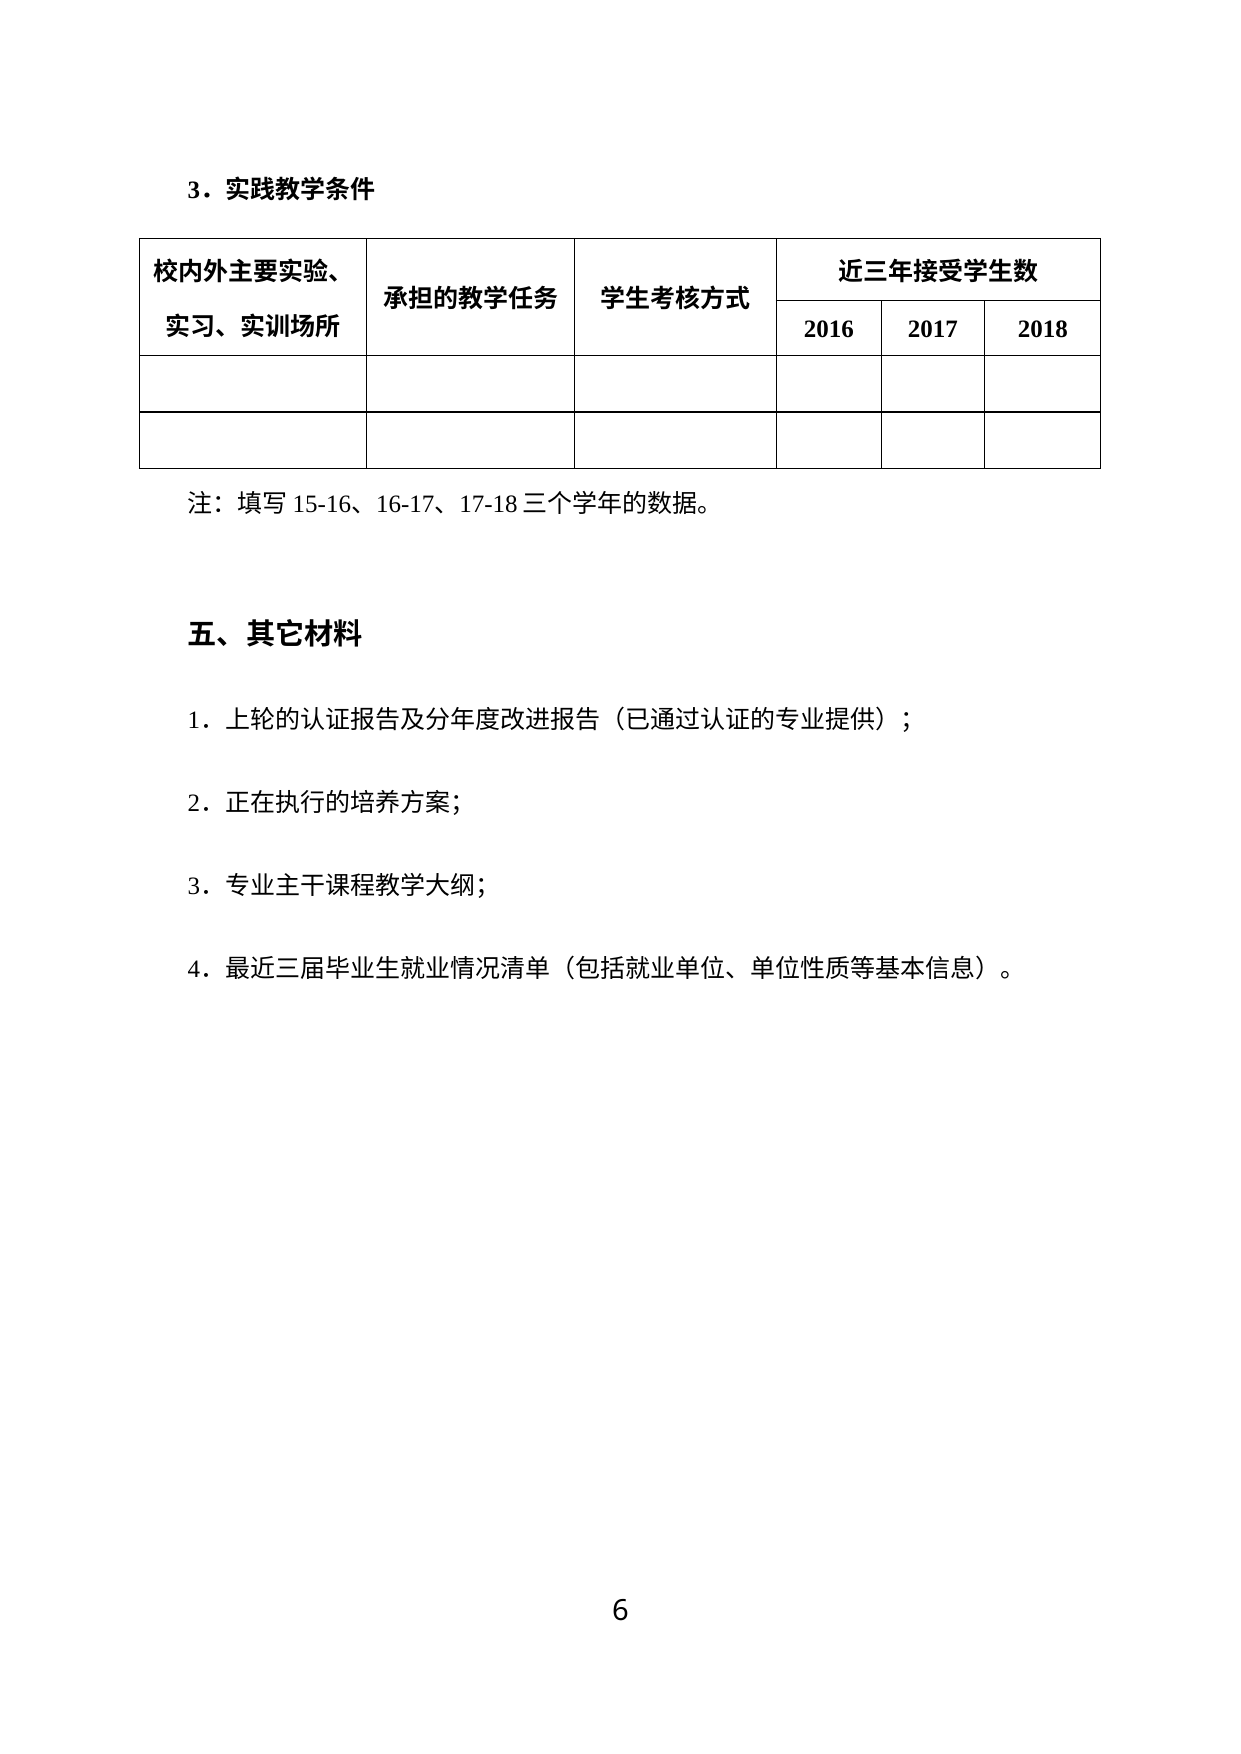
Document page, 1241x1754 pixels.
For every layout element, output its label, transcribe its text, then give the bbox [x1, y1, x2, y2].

table_header 承担的教学任务 [367, 239, 574, 355]
table_header 学生考核方式 [575, 239, 776, 355]
table_cell [575, 356, 776, 411]
table_cell [777, 356, 881, 411]
table_cell [985, 413, 1100, 468]
text 注：填写15-16、16-17、17-18三个学年的数据。 [187, 469, 1053, 534]
text 2．正在执行的培养方案； [187, 768, 1053, 833]
table_cell [140, 413, 366, 468]
text 1．上轮的认证报告及分年度改进报告（已通过认证的专业提供）； [187, 685, 1053, 750]
table_cell [882, 413, 984, 468]
table_cell [367, 413, 574, 468]
table_cell 2018 [985, 301, 1100, 355]
table_header 校内外主要实验、实习、实训场所 [140, 239, 366, 355]
table_cell [985, 356, 1100, 411]
table_cell [882, 356, 984, 411]
table_cell [367, 356, 574, 411]
table_cell [777, 413, 881, 468]
text 3．实践教学条件 [187, 155, 1053, 220]
table_header 近三年接受学生数 [777, 239, 1100, 300]
text 五、其它材料 [187, 599, 1053, 664]
text 4．最近三届毕业生就业情况清单（包括就业单位、单位性质等基本信息）。 [187, 934, 1053, 999]
table_cell 2016 [777, 301, 881, 355]
table_cell [575, 413, 776, 468]
table_cell 2017 [882, 301, 984, 355]
text 3．专业主干课程教学大纲； [187, 851, 1053, 916]
table_cell [140, 356, 366, 411]
